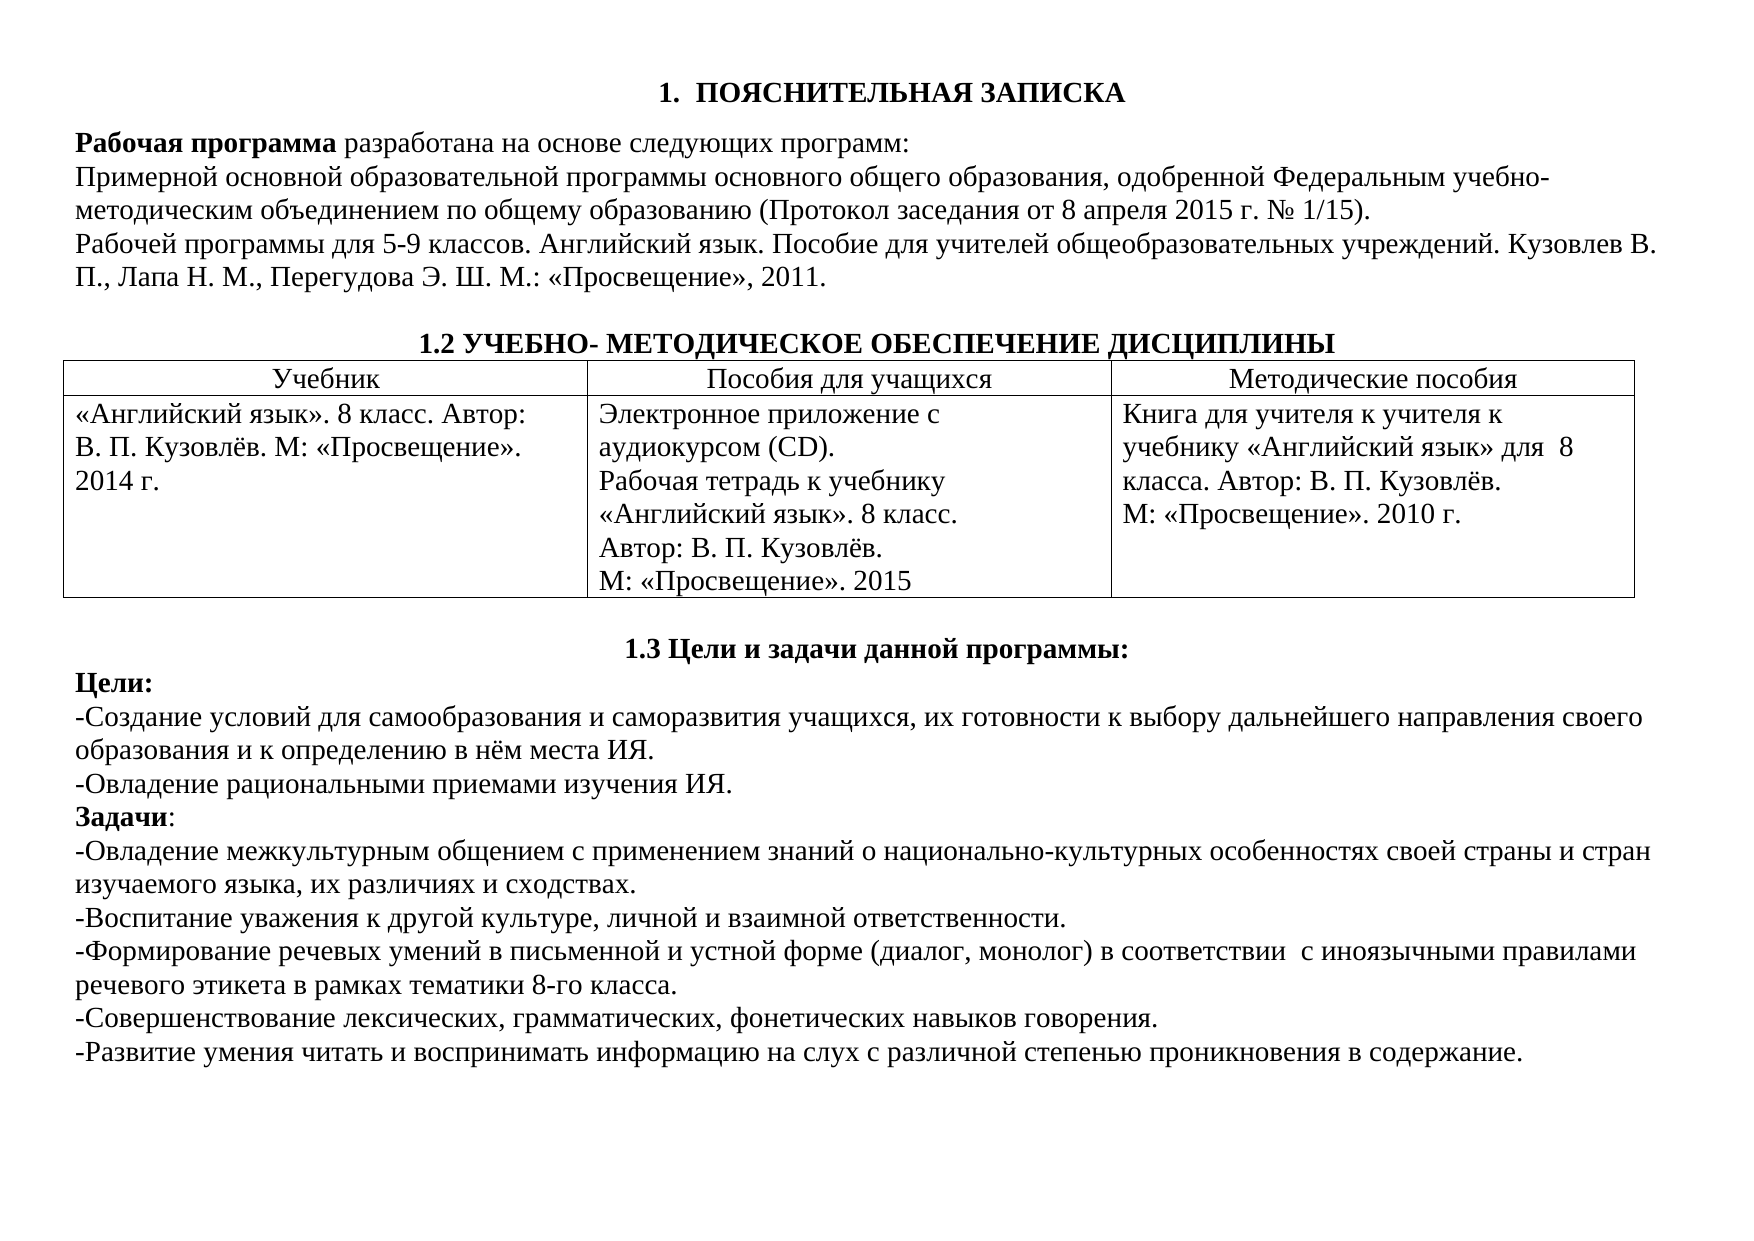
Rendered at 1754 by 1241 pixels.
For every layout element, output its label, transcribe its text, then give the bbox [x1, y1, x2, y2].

list ПОЯСНИТЕЛЬНАЯ ЗАПИСКА [104, 75, 1679, 108]
table_cell Книга для учителя к учителя к учебнику «Английский язык» для 8 класса. Автор: В. П. Кузовлёв. М: «Просвещение». 2010 г. [1112, 396, 1634, 597]
text -Развитие умения читать и воспринимать информацию на слух с различной степенью проникновения в содержание. [75, 1034, 1679, 1068]
text -Овладение рациональными приемами изучения ИЯ. [75, 766, 1679, 799]
text -Овладение межкультурным общением с применением знаний о национально-культурных особенностях своей страны и стран изучаемого языка, их различиях и сходствах. [75, 833, 1679, 900]
text -Воспитание уважения к другой культуре, личной и взаимной ответственности. [75, 900, 1679, 933]
table_header Методические пособия [1112, 361, 1634, 395]
text Цели: [75, 665, 1679, 699]
table_cell «Английский язык». 8 класс. Автор: В. П. Кузовлёв. М: «Просвещение». 2014 г. [64, 396, 587, 597]
text -Создание условий для самообразования и саморазвития учащихся, их готовности к выбору дальнейшего направления своего образования и к определению в нём места ИЯ. [75, 699, 1679, 766]
text Примерной основной образовательной программы основного общего образования, одобренной Федеральным учебно-методическим объединением по общему образованию (Протокол заседания от 8 апреля 2015 г. № 1/15). [75, 159, 1679, 226]
text 1.2 УЧЕБНО- МЕТОДИЧЕСКОЕ ОБЕСПЕЧЕНИЕ ДИСЦИПЛИНЫ [75, 327, 1679, 360]
text Рабочей программы для 5-9 классов. Английский язык. Пособие для учителей общеобразовательных учреждений. Кузовлев В. П., Лапа Н. М., Перегудова Э. Ш. М.: «Просвещение», 2011. [75, 226, 1679, 293]
table_header Пособия для учащихся [588, 361, 1111, 395]
text -Совершенствование лексических, грамматических, фонетических навыков говорения. [75, 1001, 1679, 1034]
text -Формирование речевых умений в письменной и устной форме (диалог, монолог) в соответствии с иноязычными правилами речевого этикета в рамках тематики 8-го класса. [75, 933, 1679, 1001]
table_header Учебник [64, 361, 587, 395]
text 1.3 Цели и задачи данной программы: [75, 632, 1679, 665]
text Задачи: [75, 799, 1679, 833]
text Рабочая программа разработана на основе следующих программ: [75, 125, 1679, 159]
table_cell Электронное приложение с аудиокурсом (СD). Рабочая тетрадь к учебнику «Английский язык». 8 класс. Автор: В. П. Кузовлёв. М: «Просвещение». 2015 [588, 396, 1111, 597]
